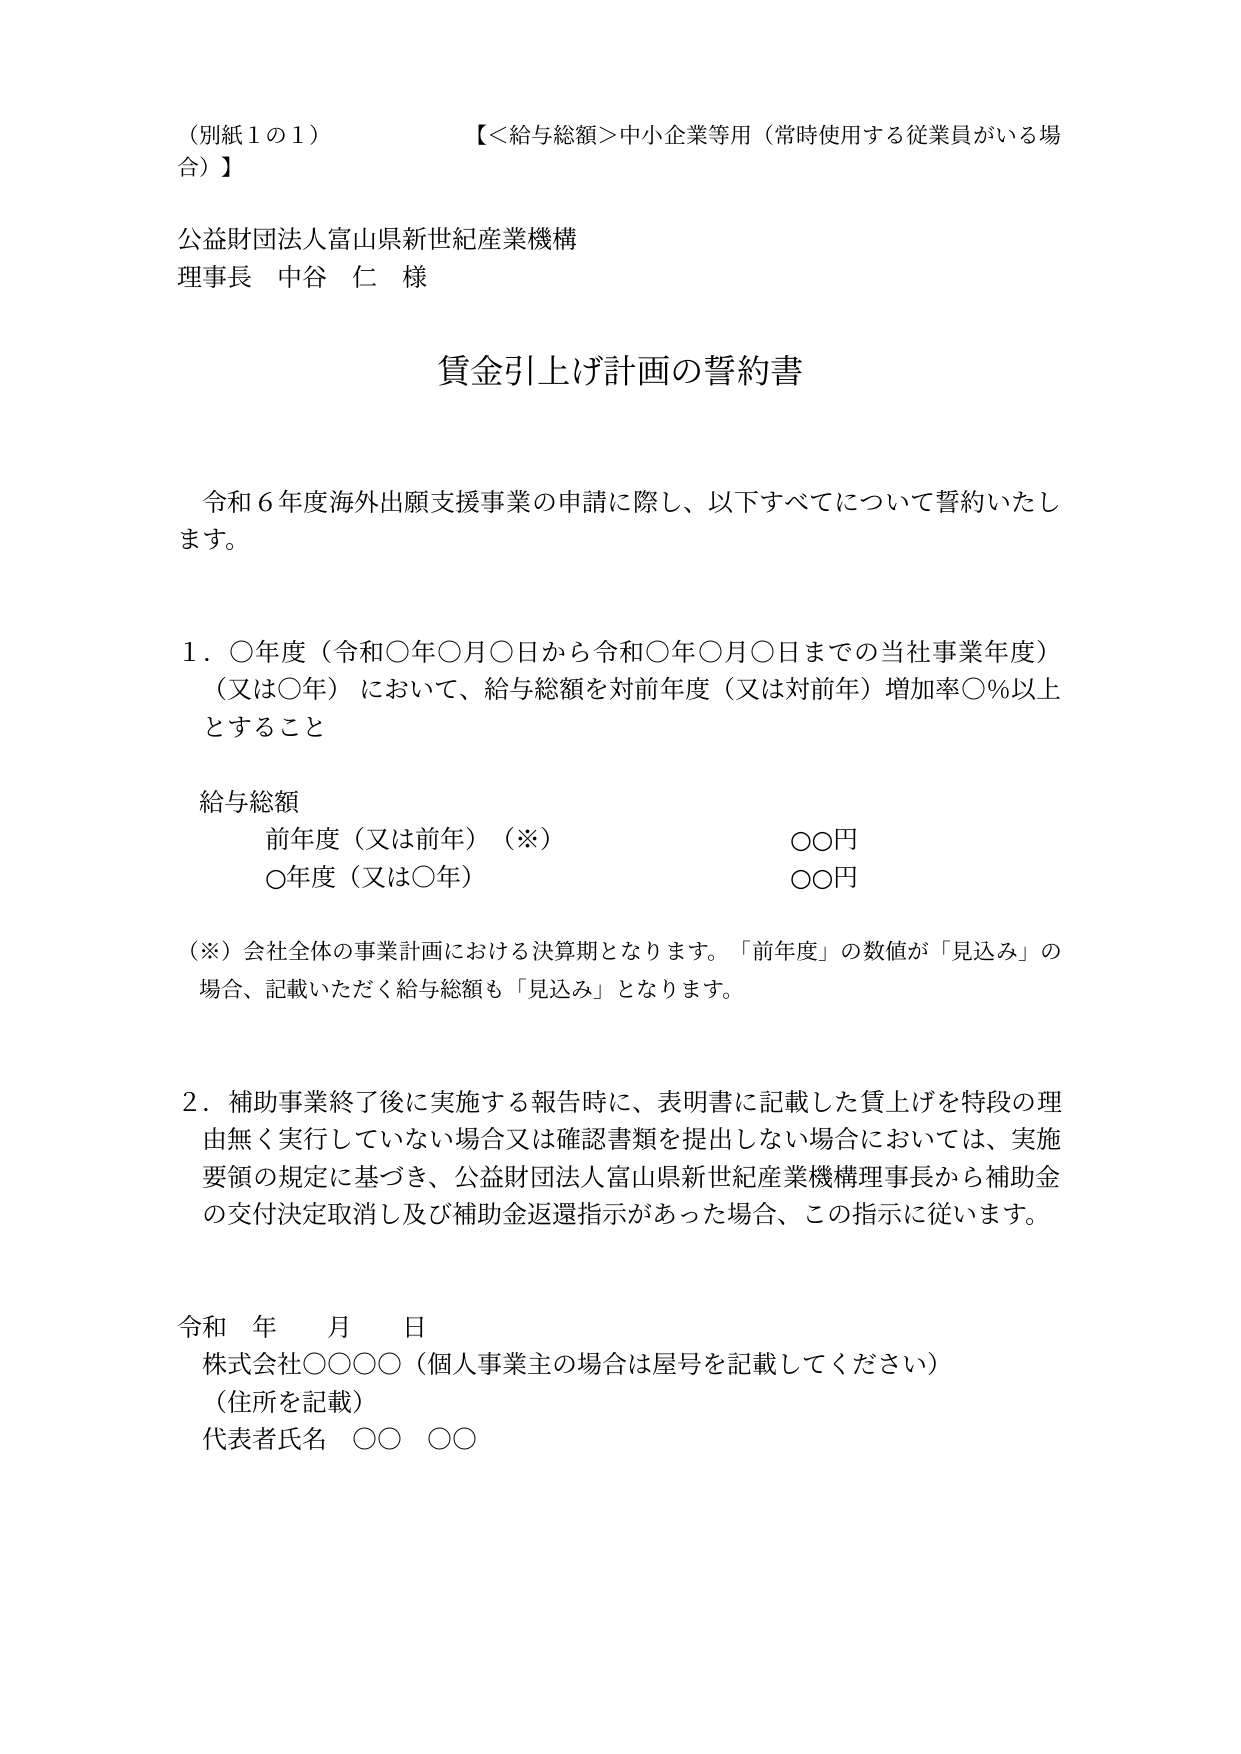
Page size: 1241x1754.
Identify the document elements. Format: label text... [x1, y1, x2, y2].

text 代表者氏名 ○○ ○○ [177, 1419, 1063, 1456]
text 前年度（又は前年）（※） ○○円 [199, 819, 1063, 856]
text ○年度（又は○年） ○○円 [199, 856, 1063, 894]
text （※）会社全体の事業計画における決算期となります。「前年度」の数値が「見込み」の場合、記載いただく給与総額も「見込み」となります。 [177, 931, 1063, 1006]
text ２．補助事業終了後に実施する報告時に、表明書に記載した賃上げを特段の理由無く実行していない場合又は確認書類を提出しない場合においては、実施要領の規定に基づき、公益財団法人富山県新世紀産業機構理事長から補助金の交付決定取消し及び補助金返還指示があった場合、この指示に従います。 [177, 1081, 1063, 1231]
text 令和 年 月 日 [177, 1306, 1063, 1344]
text 公益財団法人富山県新世紀産業機構 [177, 219, 1063, 256]
text 令和６年度海外出願支援事業の申請に際し、以下すべてについて誓約いたします。 [177, 481, 1063, 556]
text １．○年度（令和○年○月○日から令和○年○月○日までの当社事業年度）（又は○年） において、給与総額を対前年度（又は対前年）増加率○％以上とすること [177, 631, 1063, 744]
text 株式会社○○○○（個人事業主の場合は屋号を記載してください） [177, 1344, 1063, 1381]
text 理事長 中谷 仁 様 [177, 256, 1063, 294]
text 賃金引上げ計画の誓約書 [177, 331, 1063, 406]
text 給与総額 [199, 781, 1063, 819]
text （住所を記載） [177, 1381, 1063, 1419]
